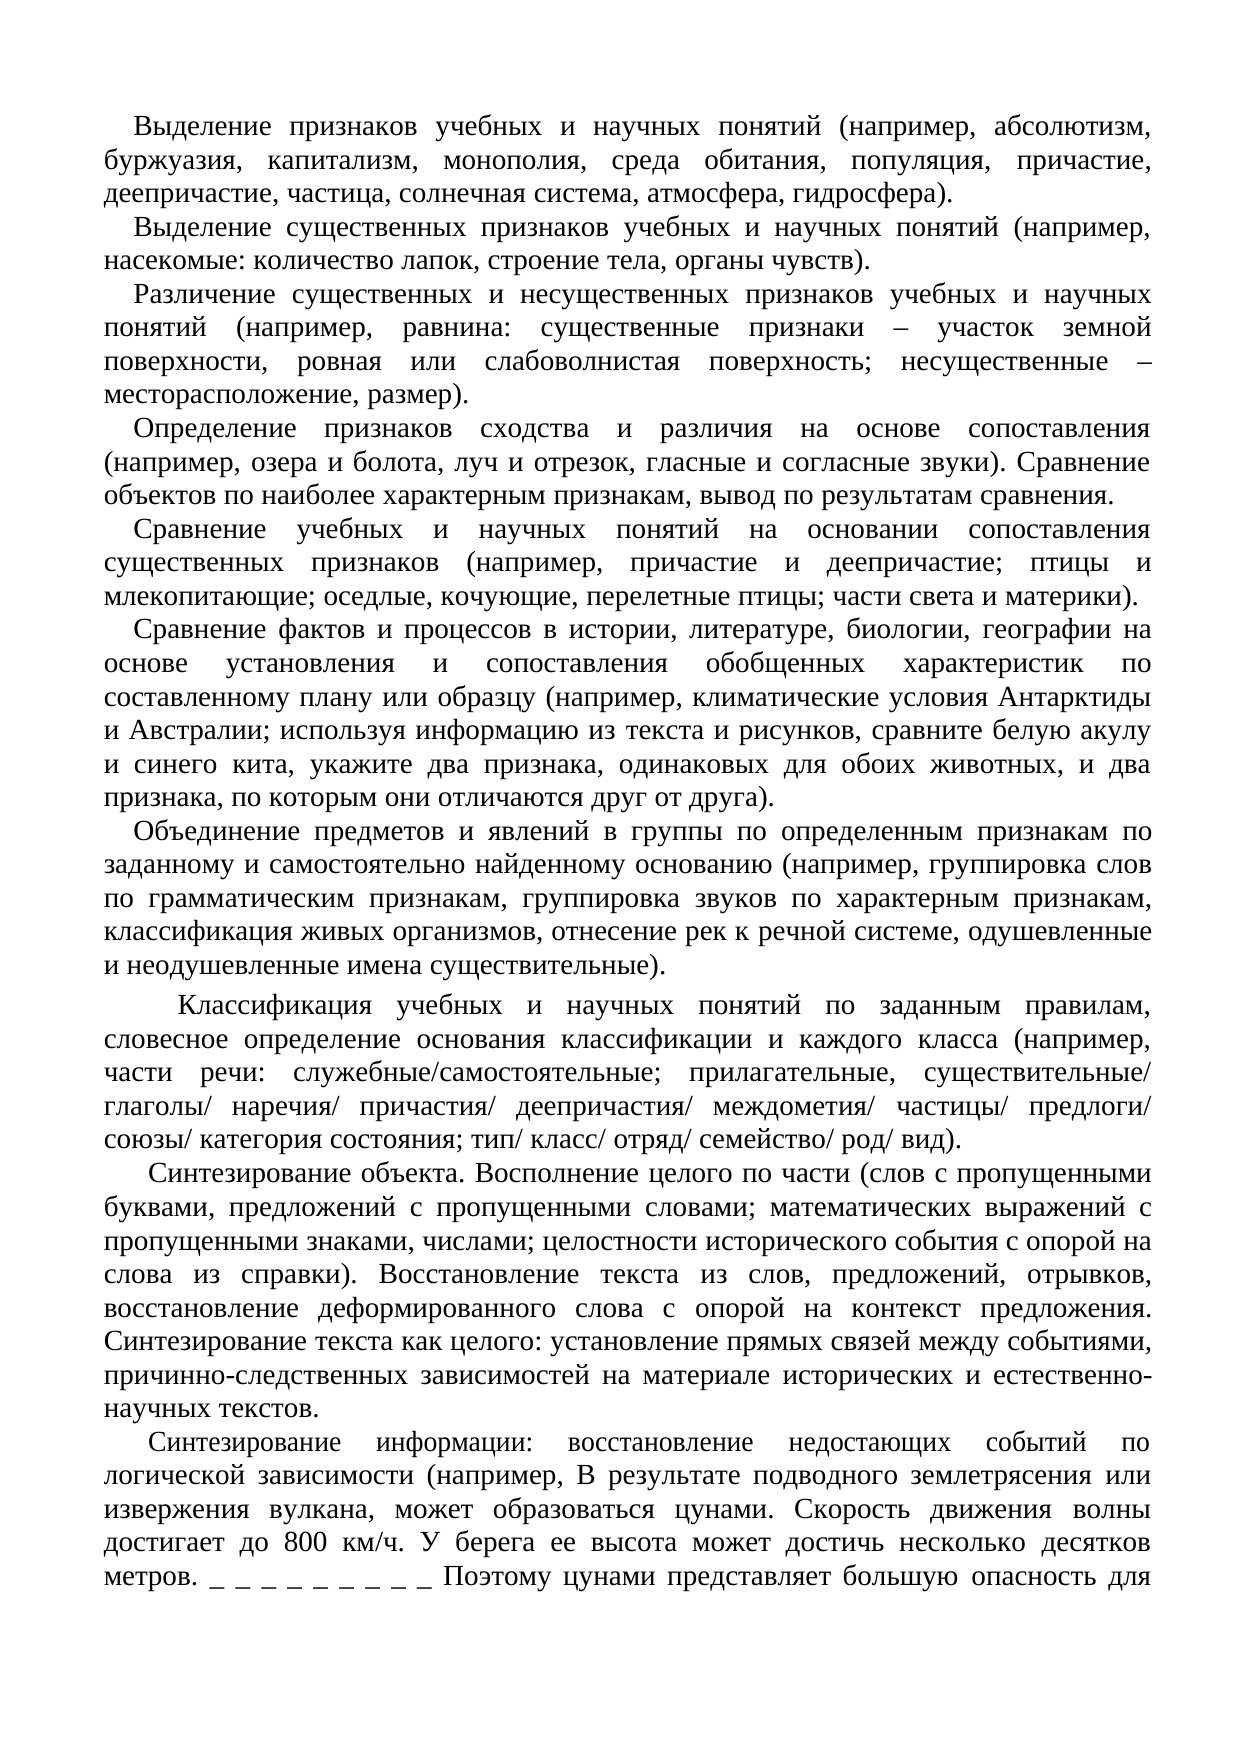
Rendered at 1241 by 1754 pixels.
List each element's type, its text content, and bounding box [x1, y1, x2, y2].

text Выделение признаков учебных и научных понятий (например, абсолютизм, буржуазия, капитализм, монополия, среда обитания, популяция, причастие, деепричастие, частица, солнечная система, атмосфера, гидросфера). [103, 108, 1152, 209]
text Классификация учебных и научных понятий по заданным правилам, словесное определение основания классификации и каждого класса (например, части речи: служебные/самостоятельные; прилагательные, существительные/ глаголы/ наречия/ причастия/ деепричастия/ междометия/ частицы/ предлоги/ союзы/ категория состояния; тип/ класс/ отряд/ семейство/ род/ вид). [103, 987, 1151, 1155]
text Синтезирование объекта. Восполнение целого по части (слов с пропущенными буквами, предложений с пропущенными словами; математических выражений с пропущенными знаками, числами; целостности исторического события с опорой на слова из справки). Восстановление текста из слов, предложений, отрывков, восстановление деформированного слова с опорой на контекст предложения. Синтезирование текста как целого: установление прямых связей между событиями, причинно-следственных зависимостей на материале исторических и естественно-научных текстов. [103, 1156, 1152, 1424]
text Сравнение учебных и научных понятий на основании сопоставления существенных признаков (например, причастие и деепричастие; птицы и млекопитающие; оседлые, кочующие, перелетные птицы; части света и материки). [103, 511, 1151, 611]
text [103, 1424, 1151, 1592]
text Выделение существенных признаков учебных и научных понятий (например, насекомые: количество лапок, строение тела, органы чувств). [103, 209, 1151, 276]
text Различение существенных и несущественных признаков учебных и научных понятий (например, равнина: существенные признаки – участок земной поверхности, ровная или слабоволнистая поверхность; несущественные – месторасположение, размер). [103, 276, 1152, 410]
text Объединение предметов и явлений в группы по определенным признакам по заданному и самостоятельно найденному основанию (например, группировка слов по грамматическим признакам, группировка звуков по характерным признакам, классификация живых организмов, отнесение рек к речной системе, одушевленные и неодушевленные имена существительные). [103, 813, 1152, 981]
text Сравнение фактов и процессов в истории, литературе, биологии, географии на основе установления и сопоставления обобщенных характеристик по составленному плану или образцу (например, климатические условия Антарктиды и Австралии; используя информацию из текста и рисунков, сравните белую акулу и синего кита, укажите два признака, одинаковых для обоих животных, и два признака, по которым они отличаются друг от друга). [103, 612, 1151, 813]
text Определение признаков сходства и различия на основе сопоставления (например, озера и болота, луч и отрезок, гласные и согласные звуки). Сравнение объектов по наиболее характерным признакам, вывод по результатам сравнения. [103, 410, 1151, 511]
